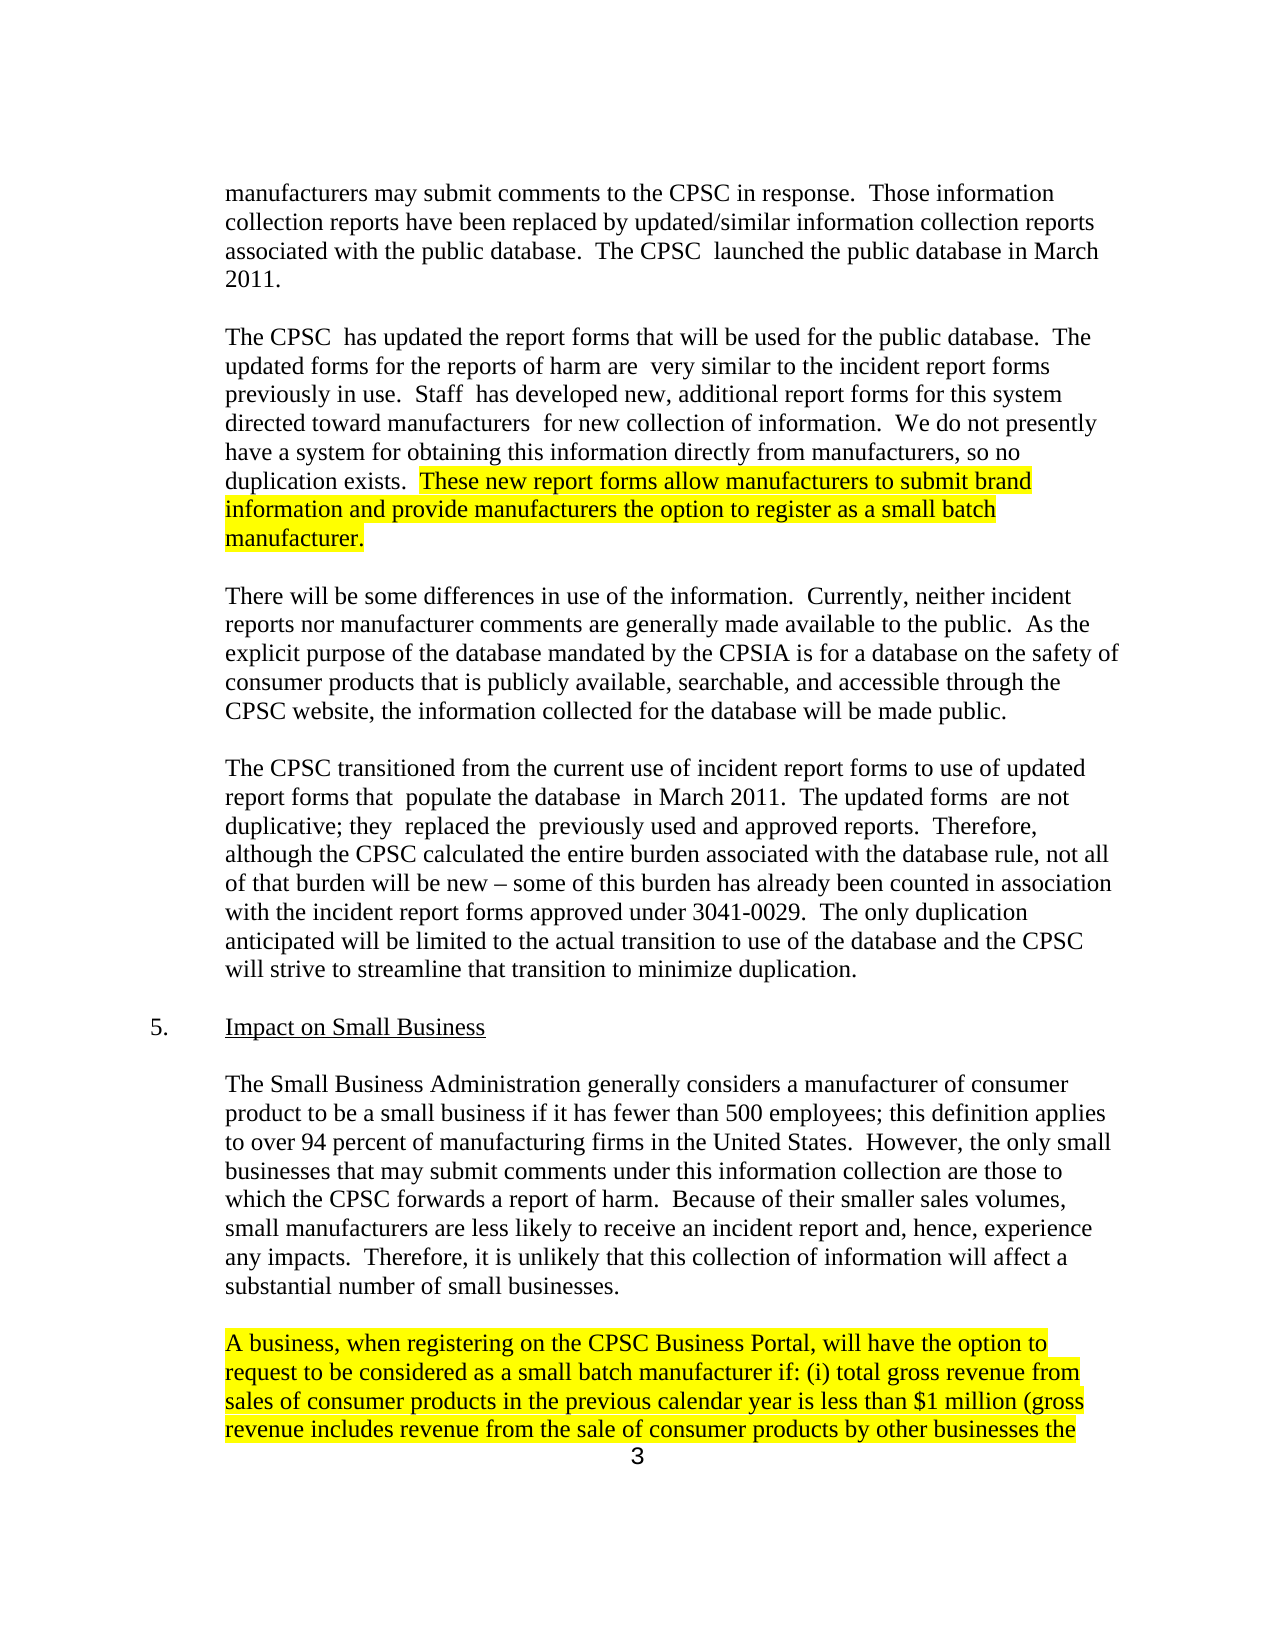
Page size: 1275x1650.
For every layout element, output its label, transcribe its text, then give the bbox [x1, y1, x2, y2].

text There will be some differences in use of the information. Currently, neither incident reports nor manufacturer comments are generally made available to the public. As the explicit purpose of the database mandated by the CPSIA is for a database on the safety of consumer products that is publicly available, searchable, and accessible through the CPSC website, the information collected for the database will be made public. [225, 581, 1125, 724]
text The CPSC transitioned from the current use of incident report forms to use of updated report forms that populate the database in March 2011. The updated forms are not duplicative; they replaced the previously used and approved reports. Therefore, although the CPSC calculated the entire burden associated with the database rule, not all of that burden will be new – some of this burden has already been counted in association with the incident report forms approved under 3041-0029. The only duplication anticipated will be limited to the actual transition to use of the database and the CPSC will strive to streamline that transition to minimize duplication. [225, 753, 1125, 983]
text The Small Business Administration generally considers a manufacturer of consumer product to be a small business if it has fewer than 500 employees; this definition applies to over 94 percent of manufacturing firms in the United States. However, the only small businesses that may submit comments under this information collection are those to which the CPSC forwards a report of harm. Because of their smaller sales volumes, small manufacturers are less likely to receive an incident report and, hence, experience any impacts. Therefore, it is unlikely that this collection of information will affect a substantial number of small businesses. [150, 1069, 1125, 1299]
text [225, 178, 1125, 293]
text 5. Impact on Small Business [150, 1012, 1125, 1041]
text The CPSC has updated the report forms that will be used for the public database. The updated forms for the reports of harm are very similar to the incident report forms previously in use. Staff has developed new, additional report forms for this system directed toward manufacturers for new collection of information. We do not presently have a system for obtaining this information directly from manufacturers, so no duplication exists. These new report forms allow manufacturers to submit brand information and provide manufacturers the option to register as a small batch manufacturer. [225, 322, 1125, 552]
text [150, 1328, 1125, 1443]
